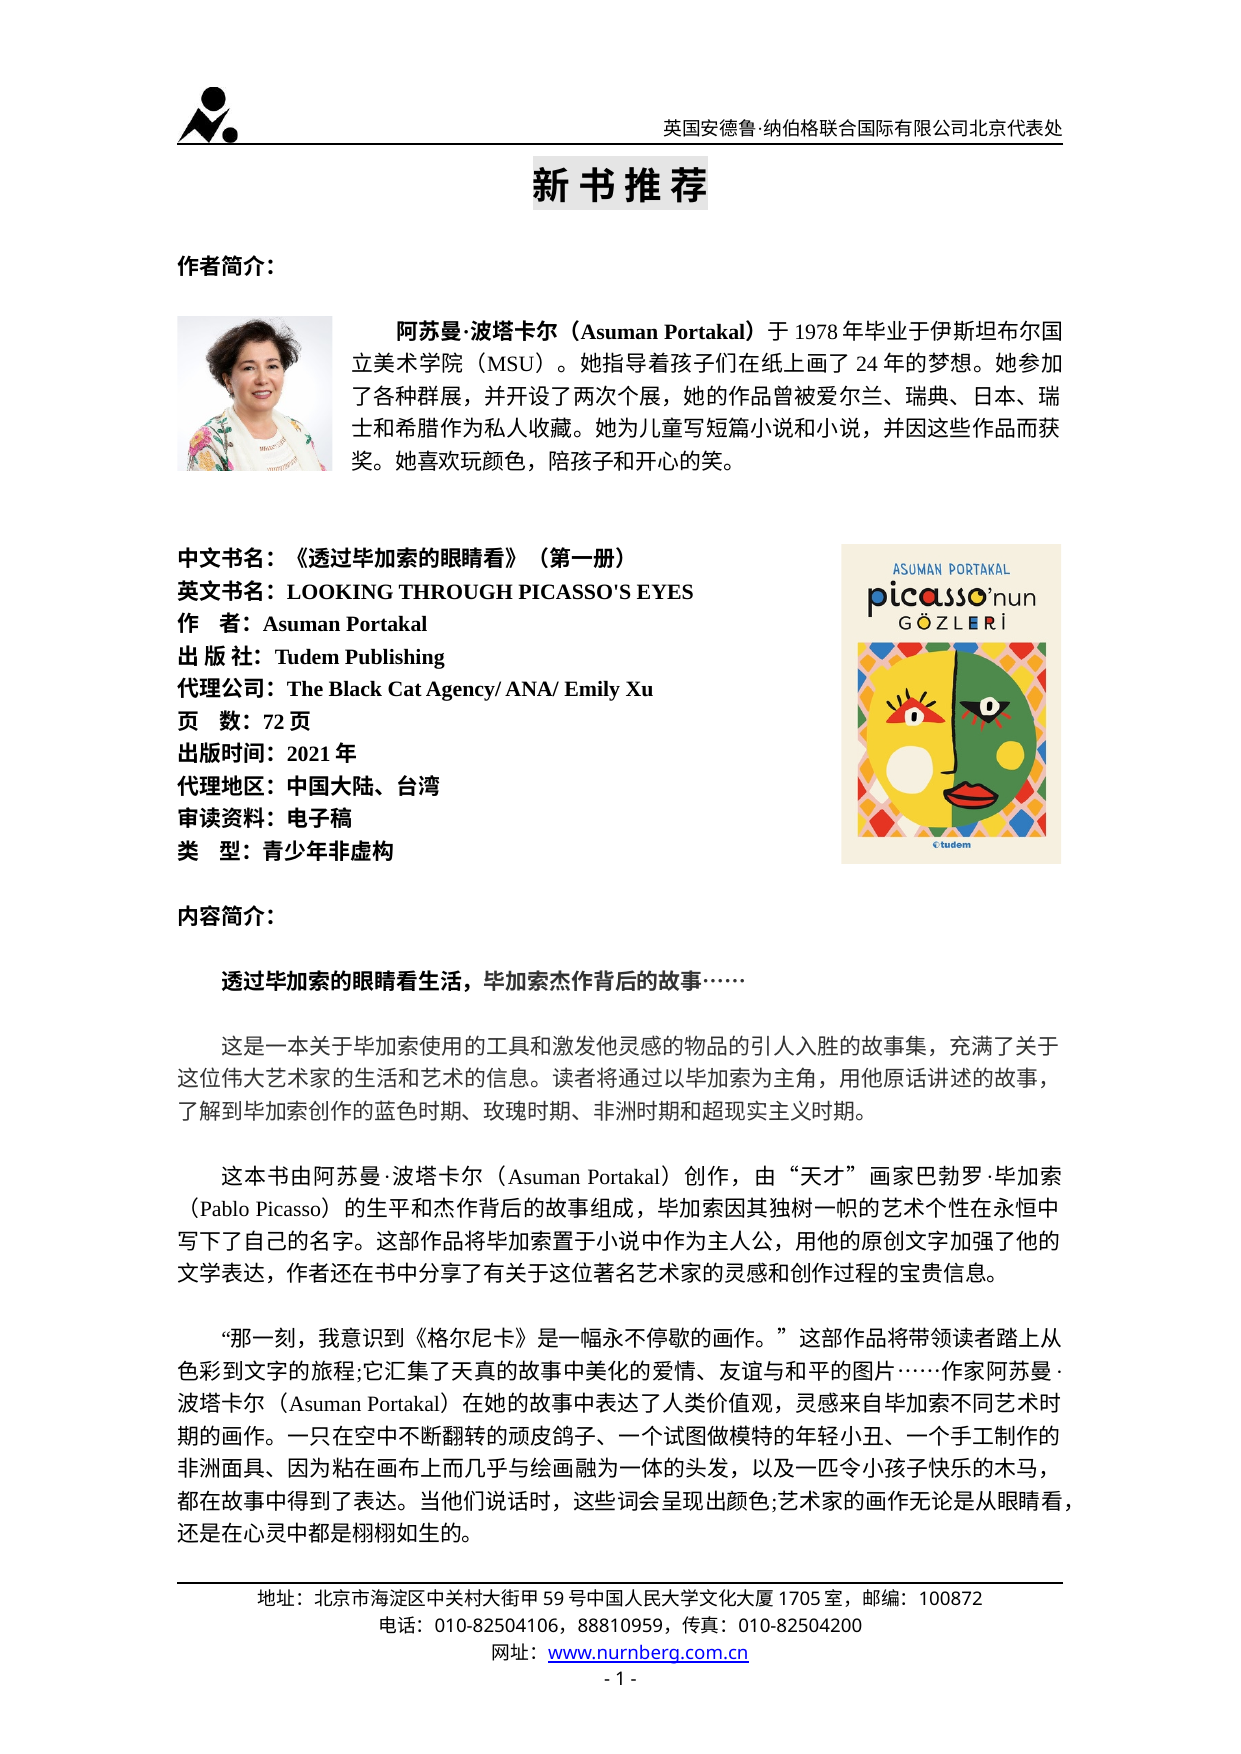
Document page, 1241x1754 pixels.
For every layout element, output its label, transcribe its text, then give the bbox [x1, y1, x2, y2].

text 页 数：72页 [177, 703, 841, 736]
text 代理公司：The Black Cat Agency/ ANA/ Emily Xu [177, 671, 841, 703]
picture [177, 87, 238, 143]
text 出版时间：2021年 [177, 736, 841, 768]
text 代理地区：中国大陆、台湾 [177, 768, 841, 801]
text 内容简介： [177, 898, 1063, 931]
text 这是一本关于毕加索使用的工具和激发他灵感的物品的引人入胜的故事集，充满了关于这位伟大艺术家的生活和艺术的信息。读者将通过以毕加索为主角，用他原话讲述的故事，了解到毕加索创作的蓝色时期、玫瑰时期、非洲时期和超现实主义时期。 [177, 1028, 1063, 1061]
text 审读资料：电子稿 [177, 801, 841, 833]
picture [177, 316, 333, 471]
text 英文书名：LOOKING THROUGH PICASSO'S EYES [177, 573, 841, 606]
text 这本书由阿苏曼·波塔卡尔（Asuman Portakal）创作，由“天才”画家巴勃罗·毕加索（Pablo Picasso）的生平和杰作背后的故事组成，毕加索因其独树一帜的艺术个性在永恒中写下了自己的名字。这部作品将毕加索置于小说中作为主人公，用他的原创文字加强了他的文学表达，作者还在书中分享了有关于这位著名艺术家的灵感和创作过程的宝贵信息。 [177, 1158, 1063, 1288]
text 透过毕加索的眼睛看生活，毕加索杰作背后的故事…… [177, 963, 1063, 996]
text 出 版 社：Tudem Publishing [177, 638, 841, 671]
text 新 书 推 荐 [177, 151, 1063, 216]
text 阿苏曼·波塔卡尔（Asuman Portakal）于1978年毕业于伊斯坦布尔国立美术学院（MSU）。她指导着孩子们在纸上画了24年的梦想。她参加了各种群展，并开设了两次个展，她的作品曾被爱尔兰、瑞典、日本、瑞士和希腊作为私人收藏。她为儿童写短篇小说和小说，并因这些作品而获奖。她喜欢玩颜色，陪孩子和开心的笑。 [177, 313, 1063, 476]
text 类 型：青少年非虚构 [177, 833, 1063, 866]
text 作 者：Asuman Portakal [177, 606, 841, 638]
text 中文书名：《透过毕加索的眼睛看》（第一册） [177, 541, 1063, 573]
picture [841, 544, 1062, 864]
text 作者简介： [177, 248, 1063, 281]
text “那一刻，我意识到《格尔尼卡》是一幅永不停歇的画作。”这部作品将带领读者踏上从色彩到文字的旅程;它汇集了天真的故事中美化的爱情、友谊与和平的图片……作家阿苏曼·波塔卡尔（Asuman Portakal）在她的故事中表达了人类价值观，灵感来自毕加索不同艺术时期的画作。一只在空中不断翻转的顽皮鸽子、一个试图做模特的年轻小丑、一个手工制作的非洲面具、因为粘在画布上而几乎与绘画融为一体的头发，以及一匹令小孩子快乐的木马，都在故事中得到了表达。当他们说话时，这些词会呈现出颜色;艺术家的画作无论是从眼睛看，还是在心灵中都是栩栩如生的。 [177, 1321, 1063, 1548]
text 这是一本关于毕加索使用的工具和激发他灵感的物品的引人入胜的故事集，充满了关于这位伟大艺术家的生活和艺术的信息。读者将通过以毕加索为主角，用他原话讲述的故事，了解到毕加索创作的蓝色时期、玫瑰时期、非洲时期和超现实主义时期。 [177, 1093, 1063, 1126]
